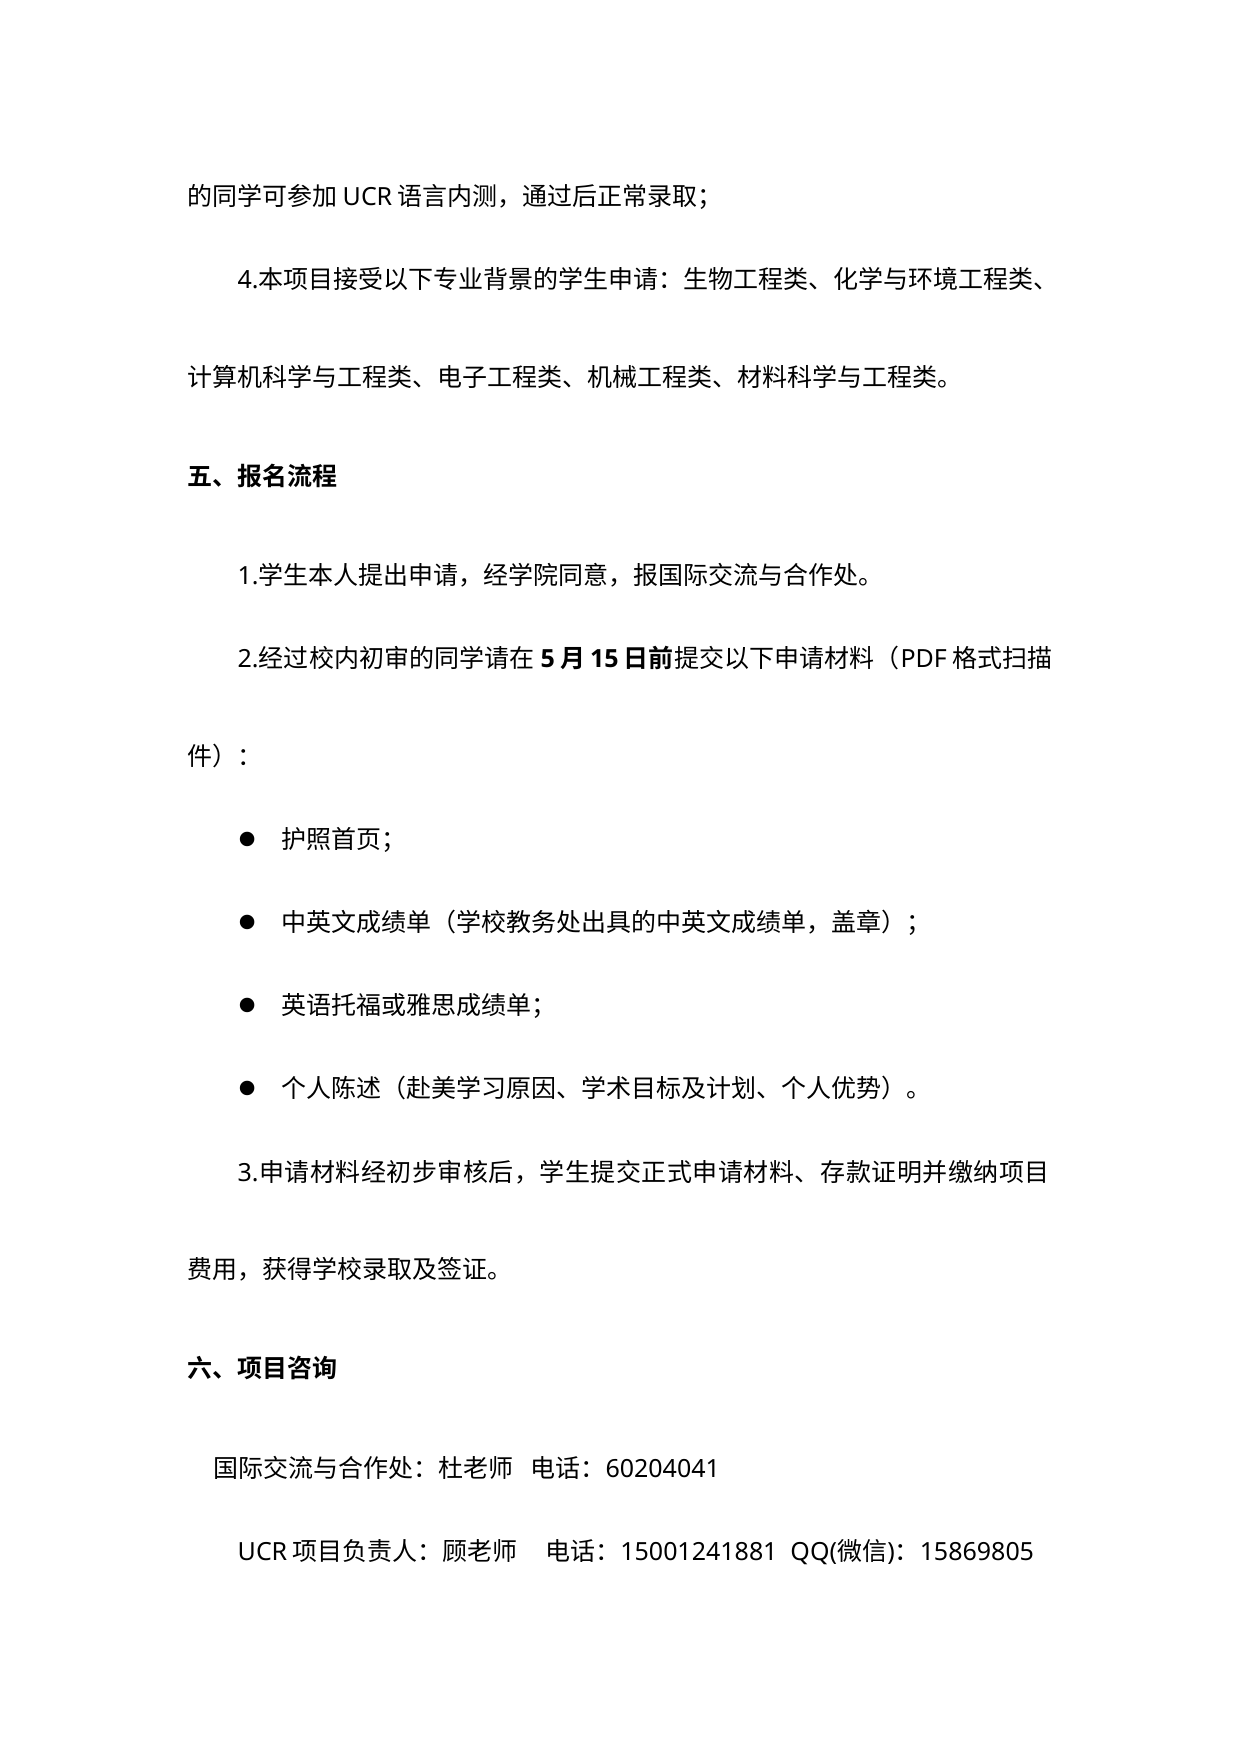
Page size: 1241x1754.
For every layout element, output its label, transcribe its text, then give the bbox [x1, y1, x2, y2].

text 2.经过校内初审的同学请在5月15日前提交以下申请材料（PDF格式扫描件）： [187, 624, 1053, 787]
list 中英文成绩单（学校教务处出具的中英文成绩单，盖章）； [238, 888, 1053, 953]
text 五、报名流程 [187, 442, 1053, 507]
text 国际交流与合作处：杜老师 电话：60204041 [187, 1434, 1053, 1499]
text 1.学生本人提出申请，经学院同意，报国际交流与合作处。 [187, 541, 1053, 606]
list 英语托福或雅思成绩单； [238, 971, 1053, 1036]
list 个人陈述（赴美学习原因、学术目标及计划、个人优势）。 [238, 1054, 1053, 1119]
text UCR项目负责人：顾老师 电话：15001241881 QQ(微信)：15869805 [187, 1517, 1053, 1582]
text 4.本项目接受以下专业背景的学生申请：生物工程类、化学与环境工程类、计算机科学与工程类、电子工程类、机械工程类、材料科学与工程类。 [187, 245, 1053, 408]
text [187, 162, 1053, 227]
text 六、项目咨询 [187, 1334, 1053, 1399]
text 3.申请材料经初步审核后，学生提交正式申请材料、存款证明并缴纳项目费用，获得学校录取及签证。 [187, 1138, 1053, 1300]
list 护照首页； [238, 805, 1053, 870]
